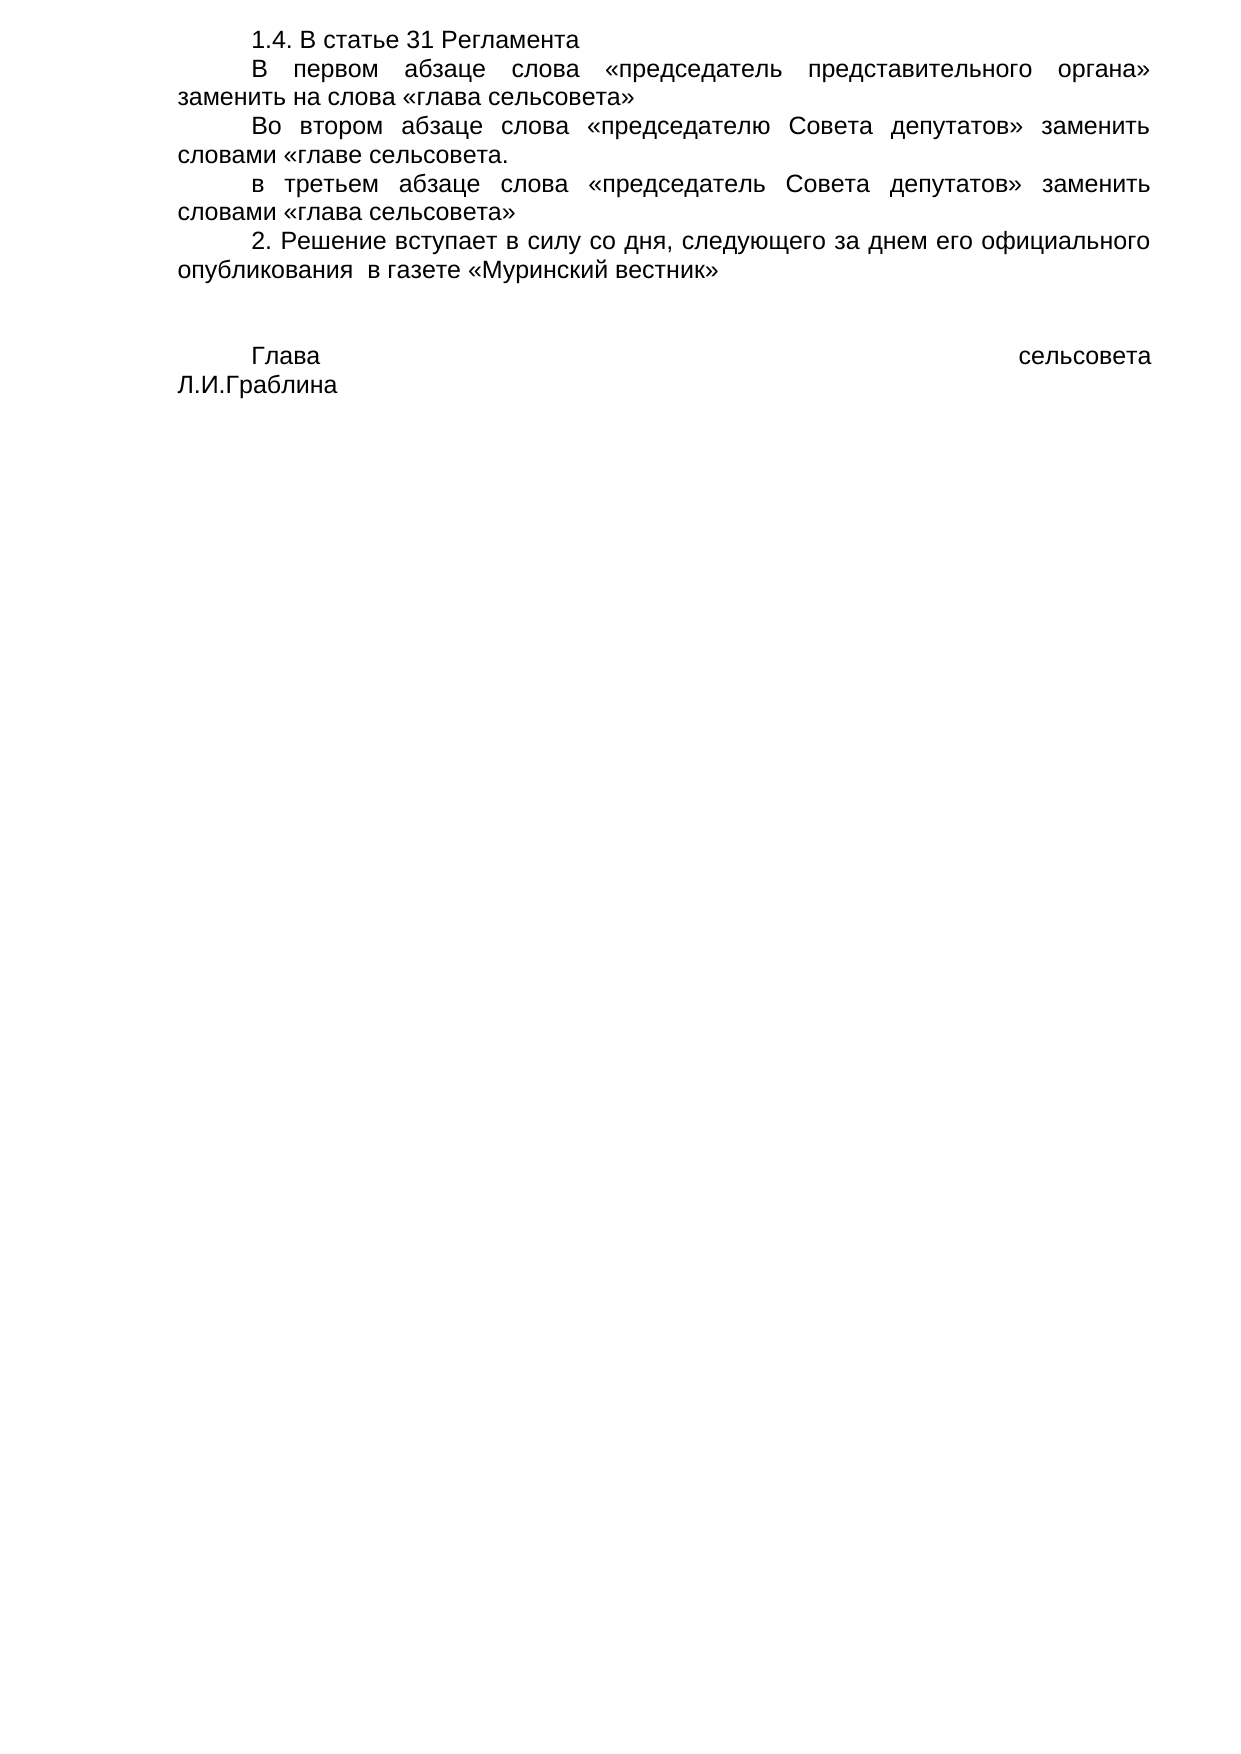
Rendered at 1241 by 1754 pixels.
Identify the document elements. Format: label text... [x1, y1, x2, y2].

text Глава сельсовета Л.И.Граблина [177, 341, 1152, 398]
text Во втором абзаце слова «председателю Совета депутатов» заменить словами «главе сельсовета. [177, 111, 1152, 168]
text В первом абзаце слова «председатель представительного органа» заменить на слова «глава сельсовета» [177, 53, 1152, 111]
text в третьем абзаце слова «председатель Совета депутатов» заменить словами «глава сельсовета» [177, 168, 1152, 226]
text 1.4. В статье 31 Регламента [177, 25, 1152, 53]
text 2. Решение вступает в силу со дня, следующего за днем его официального опубликования в газете «Муринский вестник» [177, 226, 1152, 283]
